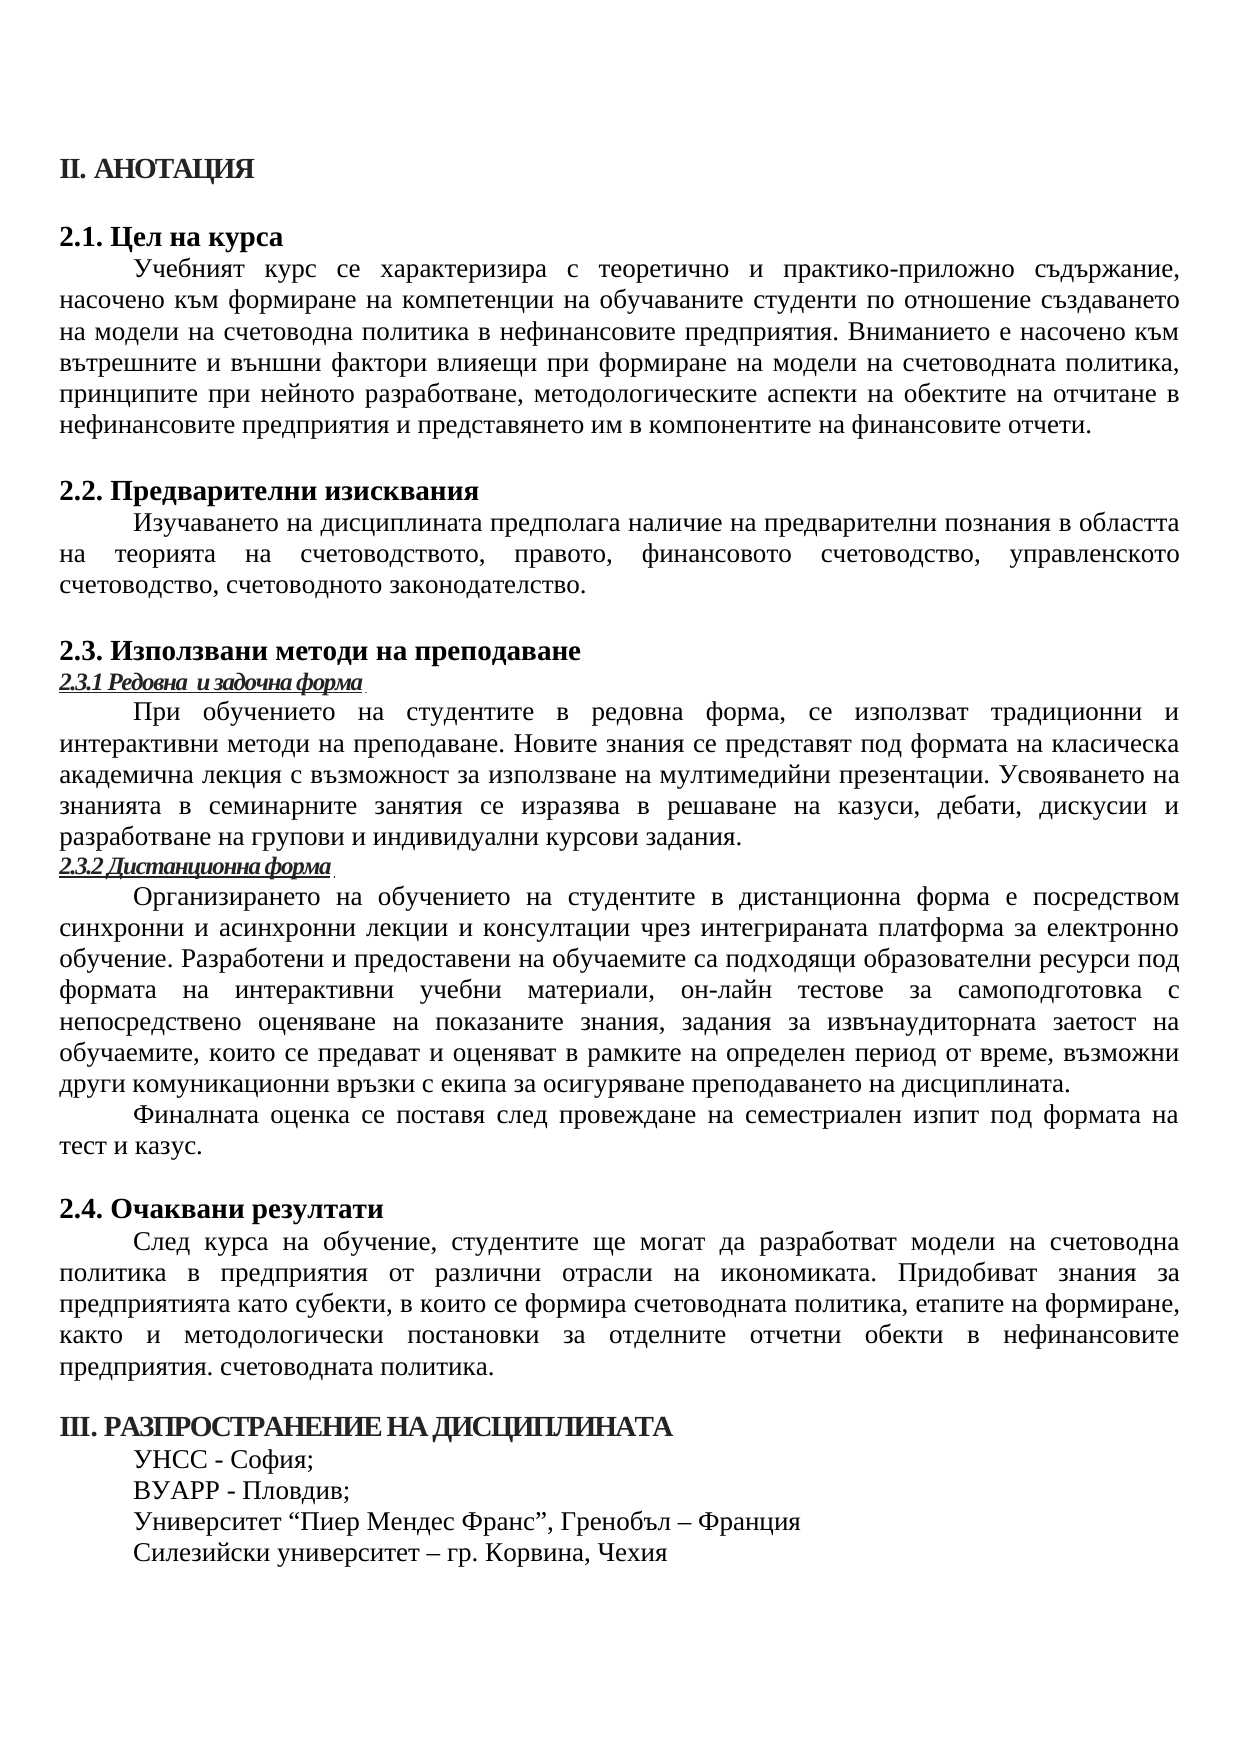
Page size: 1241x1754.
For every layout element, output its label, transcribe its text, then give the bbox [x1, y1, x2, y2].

text ВУАРР - Пловдив; [59, 1474, 1181, 1505]
text 2.3. Използвани методи на преподаване [59, 633, 1181, 667]
text След курса на обучение, студентите ще могат да разработват модели на счетоводна политика в предприятия от различни отрасли на икономиката. Придобиват знания за предприятията като субекти, в които се формира счетоводната политика, етапите на формиране, както и методологически постановки за отделните отчетни обекти в нефинансовите предприятия. счетоводната политика. [59, 1225, 1181, 1381]
text 2.3.2 Дистанционна форма [59, 851, 1181, 880]
text При обучението на студентите в редовна форма, се използват традиционни и интерактивни методи на преподаване. Новите знания се представят под формата на класическа академична лекция с възможност за използване на мултимедийни презентации. Усвояването на знанията в семинарните занятия се изразява в решаване на казуси, дебати, дискусии и разработване на групови и индивидуални курсови задания. [59, 696, 1181, 851]
text 2.1. Цел на курса [59, 219, 1181, 252]
text Организирането на обучението на студентите в дистанционна форма е посредством синхронни и асинхронни лекции и консултации чрез интегрираната платформа за електронно обучение. Разработени и предоставени на обучаемите са подходящи образователни ресурси под формата на интерактивни учебни материали, он-лайн тестове за самоподготовка с непосредствено оценяване на показаните знания, задания за извънаудиторната заетост на обучаемите, които се предават и оценяват в рамките на определен период от време, възможни други комуникационни връзки с екипа за осигуряване преподаването на дисциплината. [59, 880, 1181, 1098]
text Учебният курс се характеризира с теоретично и практико-приложно съдържание, насочено към формиране на компетенции на обучаваните студенти по отношение създаването на модели на счетоводна политика в нефинансовите предприятия. Вниманието е насочено към вътрешните и външни фактори влияещи при формиране на модели на счетоводната политика, принципите при нейното разработване, методологическите аспекти на обектите на отчитане в нефинансовите предприятия и представянето им в компонентите на финансовите отчети. [59, 252, 1181, 439]
text Изучаването на дисциплината предполага наличие на предварителни познания в областта на теорията на счетоводството, правото, финансовото счетоводство, управленското счетоводство, счетоводното законодателство. [59, 506, 1181, 600]
text Финалната оценка се поставя след провеждане на семестриален изпит под формата на тест и казус. [59, 1098, 1181, 1160]
text Силезийски университет – гр. Корвина, Чехия [59, 1536, 1181, 1568]
text 2.3.1 Редовна и задочна форма [59, 667, 1181, 696]
text III. разпространение на дисциплината [59, 1409, 1181, 1443]
text УНСС - София; [59, 1443, 1181, 1474]
text II. Анотация [59, 152, 1181, 185]
text 2.4. Очаквани резултати [59, 1191, 1181, 1225]
text 2.2. Предварителни изисквания [59, 473, 1181, 506]
text Университет “Пиер Мендес Франс”, Гренобъл – Франция [59, 1505, 1181, 1536]
